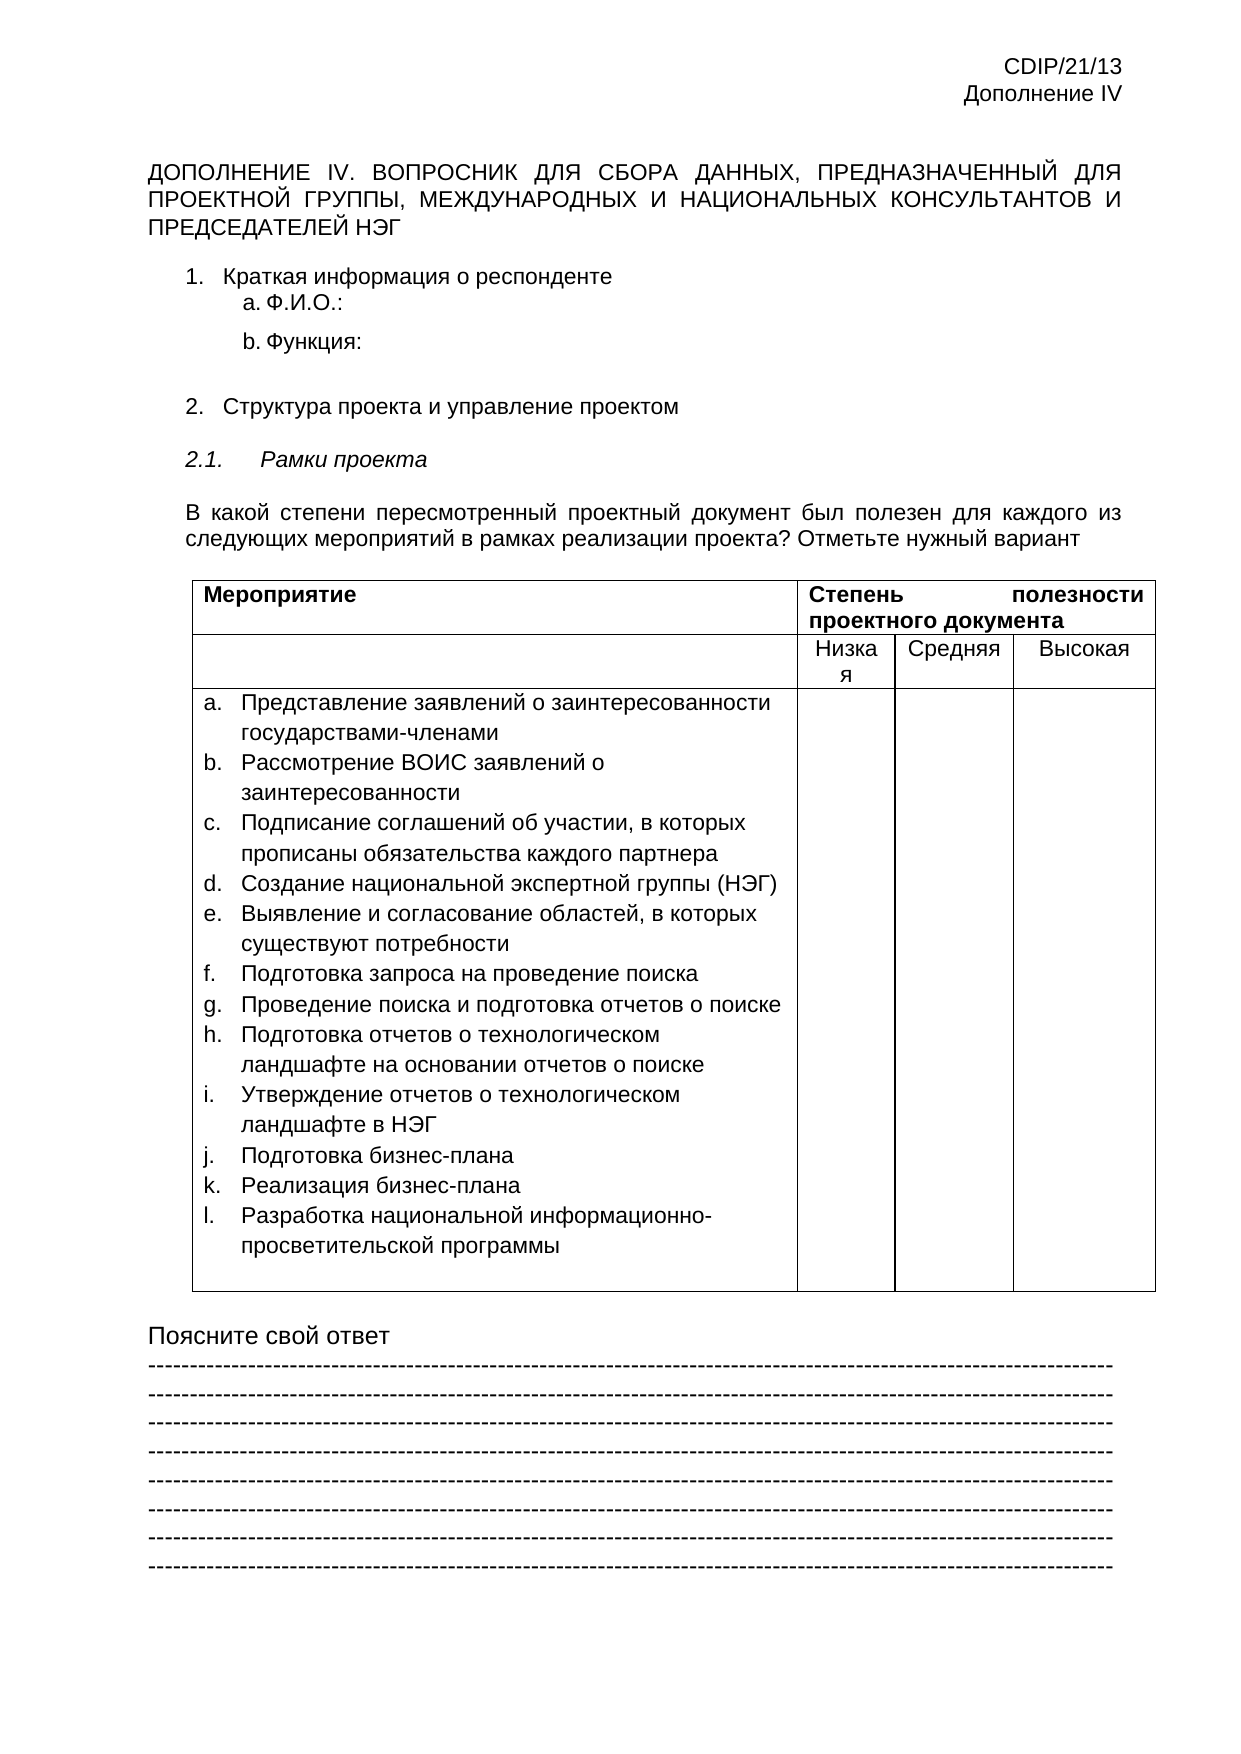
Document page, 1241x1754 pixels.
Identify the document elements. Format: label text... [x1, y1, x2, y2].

table_cell Представление заявлений о заинтересованности государствами-членами Рассмотрение ВОИС заявлений о заинтересованности Подписание соглашений об участии, в которых прописаны обязательства каждого партнера Создание национальной экспертной группы (НЭГ) Выявление и согласование областей, в которых существуют потребности Подготовка запроса на проведение поиска Проведение поиска и подготовка отчетов о поиске Подготовка отчетов о технологическом ландшафте на основании отчетов о поиске Утверждение отчетов о технологическом ландшафте в НЭГ Подготовка бизнес-плана Реализация бизнес-плана Разработка национальной информационно-просветительской программы [193, 689, 797, 1291]
list Ф.И.О.: [200, 289, 1122, 315]
table_cell [193, 635, 797, 687]
table_cell Средняя [896, 635, 1013, 687]
list Структура проекта и управление проектом [185, 393, 1122, 419]
table_header Мероприятие [193, 581, 797, 634]
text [148, 1321, 1122, 1580]
list ДОПОЛНЕНИЕ IV. ВОПРОСНИК ДЛЯ СБОРА ДАННЫХ, ПРЕДНАЗНАЧЕННЫЙ ДЛЯ ПРОЕКТНОЙ ГРУППЫ, МЕЖДУНАРОДНЫХ И НАЦИОНАЛЬНЫХ КОНСУЛЬТАНТОВ И ПРЕДСЕДАТЕЛЕЙ НЭГ [148, 158, 1122, 240]
table_cell Низкая [798, 635, 894, 687]
table_cell [896, 689, 1013, 1291]
table_cell [1014, 689, 1155, 1291]
text В какой степени пересмотренный проектный документ был полезен для каждого из следующих мероприятий в рамках реализации проекта? Отметьте нужный вариант [185, 498, 1122, 551]
table_header Степень полезности проектного документа [798, 581, 1155, 634]
list Функция: [200, 328, 1122, 354]
table_cell Высокая [1014, 635, 1155, 687]
list Рамки проекта [185, 446, 1122, 472]
table_cell [798, 689, 894, 1291]
list Краткая информация о респонденте [185, 263, 1122, 289]
